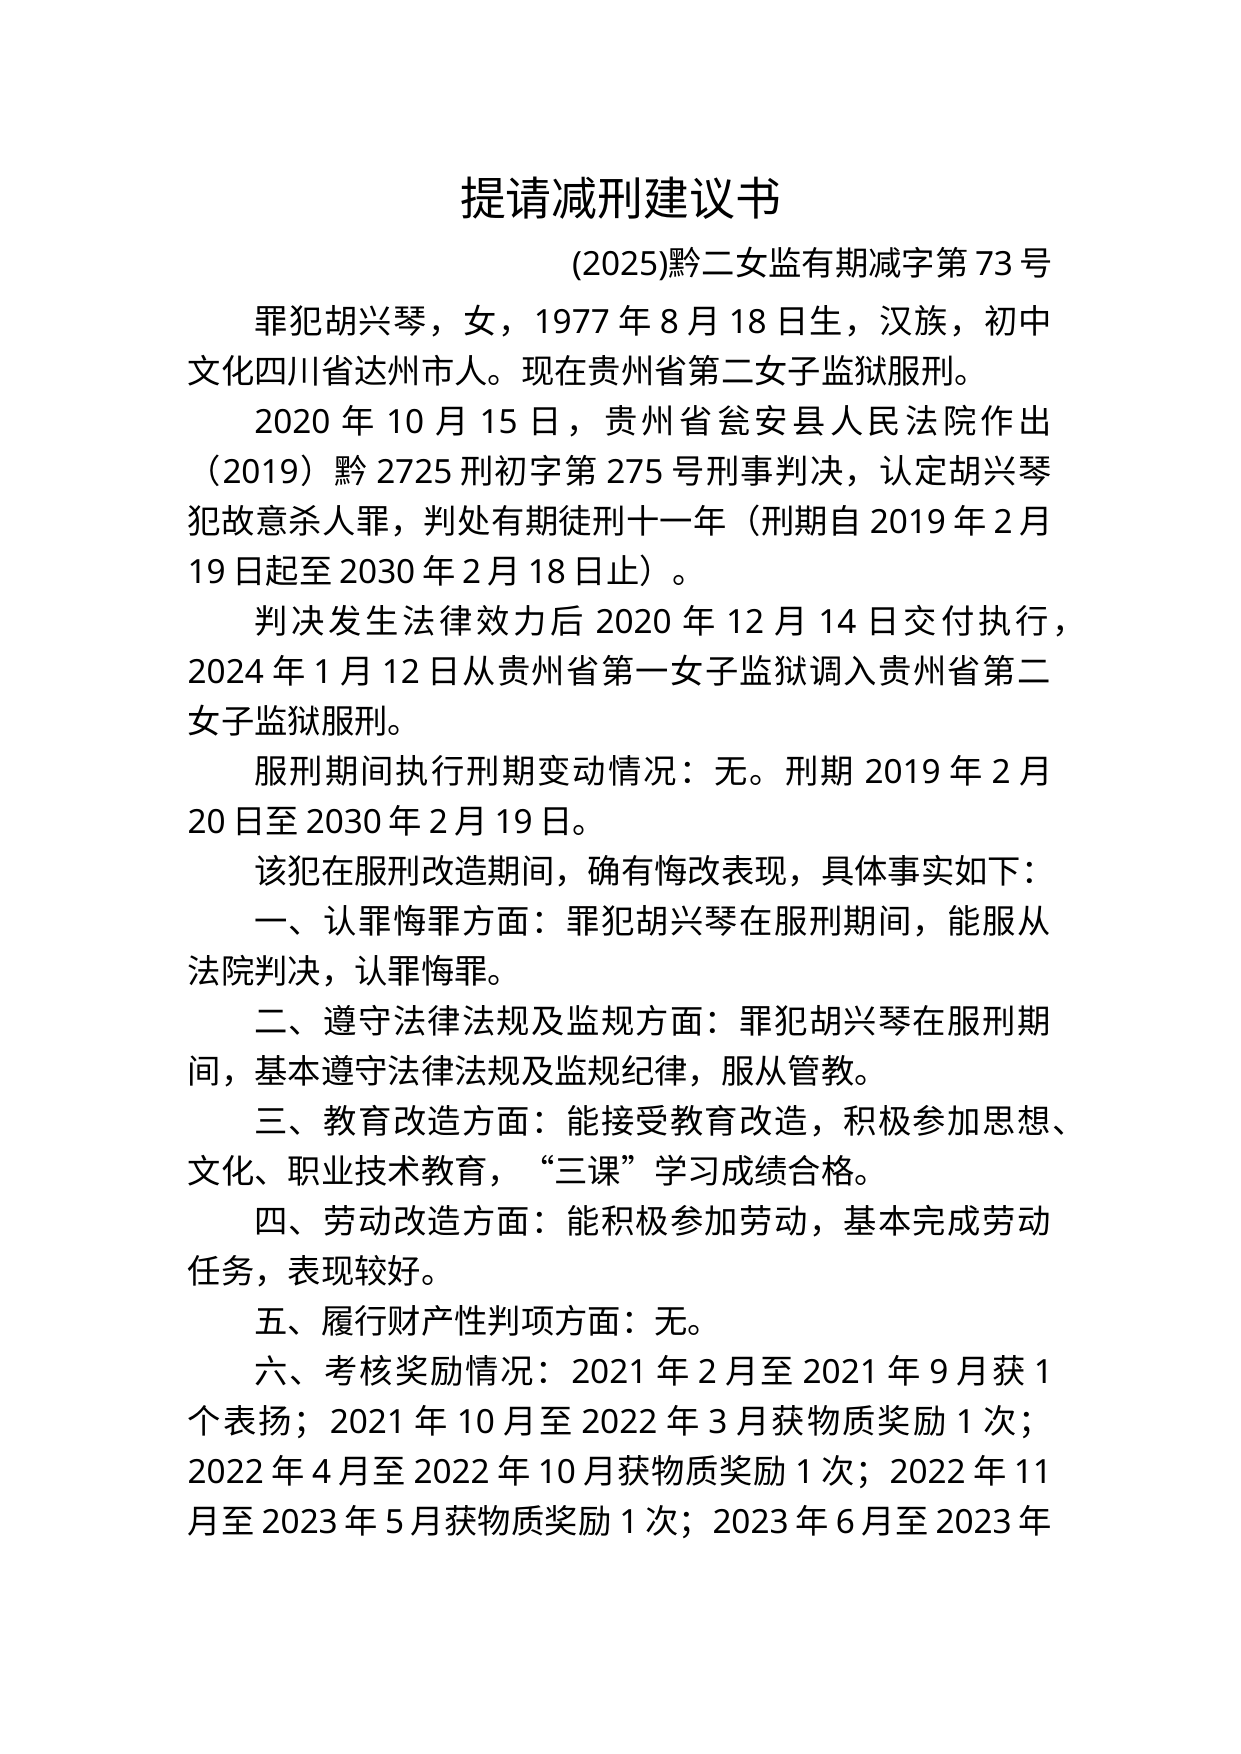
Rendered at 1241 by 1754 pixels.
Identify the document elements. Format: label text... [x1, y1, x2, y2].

text 五、履行财产性判项方面：无。 [187, 1293, 1053, 1343]
text 罪犯胡兴琴，女，1977年8月18日生，汉族，初中文化四川省达州市人。现在贵州省第二女子监狱服刑。 [187, 293, 1053, 393]
text 服刑期间执行刑期变动情况：无。刑期2019年2月20日至2030年2月19日。 [187, 743, 1053, 843]
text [187, 1343, 1053, 1543]
text 一、认罪悔罪方面：罪犯胡兴琴在服刑期间，能服从法院判决，认罪悔罪。 [187, 893, 1053, 993]
text 该犯在服刑改造期间，确有悔改表现，具体事实如下： [187, 843, 1053, 893]
text 四、劳动改造方面：能积极参加劳动，基本完成劳动任务，表现较好。 [187, 1193, 1053, 1293]
text 三、教育改造方面：能接受教育改造，积极参加思想、文化、职业技术教育，“三课”学习成绩合格。 [187, 1093, 1053, 1193]
text 二、遵守法律法规及监规方面：罪犯胡兴琴在服刑期间，基本遵守法律法规及监规纪律，服从管教。 [187, 993, 1053, 1093]
text 2020年10月15日，贵州省瓮安县人民法院作出（2019）黔2725刑初字第275号刑事判决，认定胡兴琴犯故意杀人罪，判处有期徒刑十一年（刑期自2019年2月19日起至2030年2月18日止）。 [187, 393, 1053, 593]
text 提请减刑建议书 [187, 162, 1053, 228]
text 判决发生法律效力后2020年12月14日交付执行，2024年1月12日从贵州省第一女子监狱调入贵州省第二女子监狱服刑。 [187, 593, 1053, 743]
text (2025)黔二女监有期减字第73号 [187, 228, 1053, 293]
